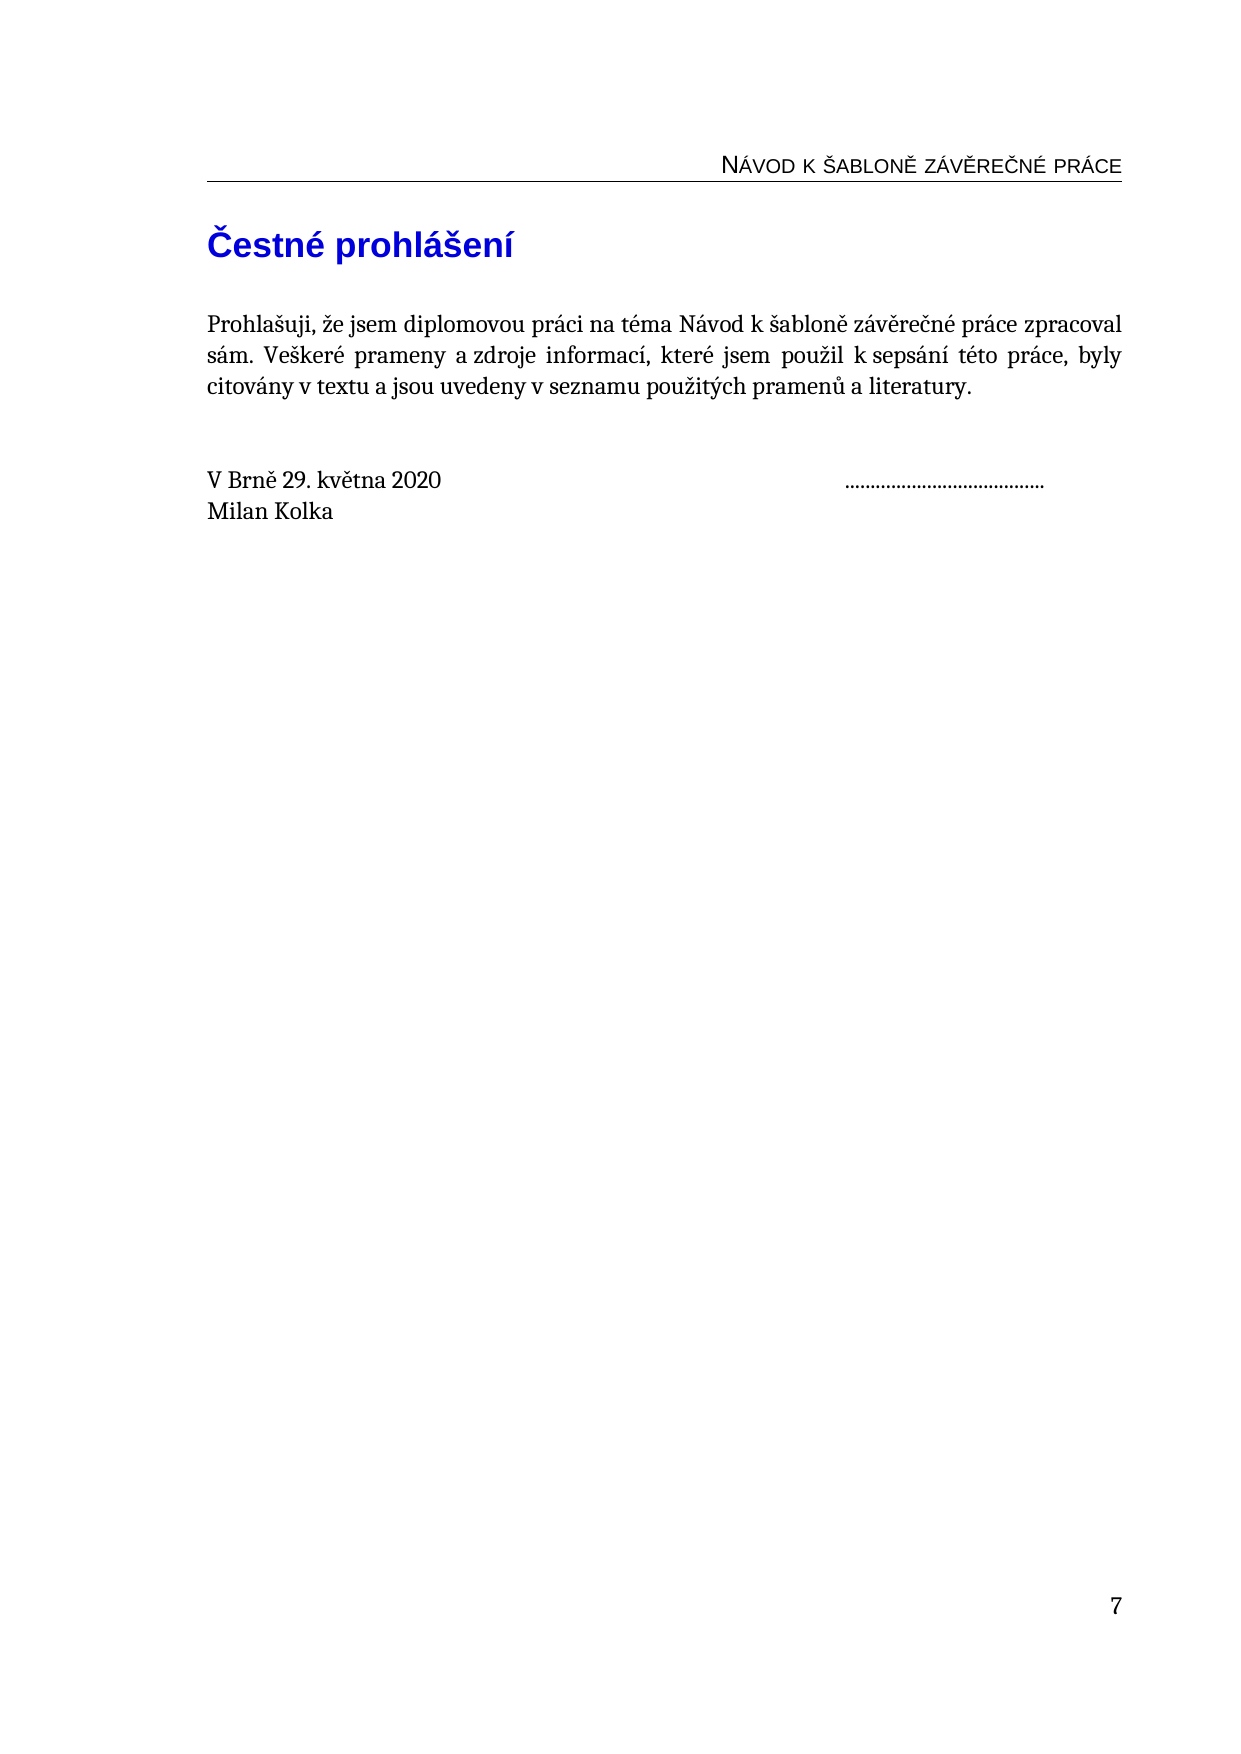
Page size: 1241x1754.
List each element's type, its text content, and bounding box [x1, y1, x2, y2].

text Prohlašuji, že jsem práci na téma . Veškeré prameny a zdroje informací, které jsem k sepsání této práce, byly citovány v textu a jsou uvedeny v seznamu použitých pramenů a literatury. [207, 307, 1122, 401]
text V Brně ....................................... [207, 463, 1122, 526]
text Čestné prohlášení [207, 219, 1122, 265]
